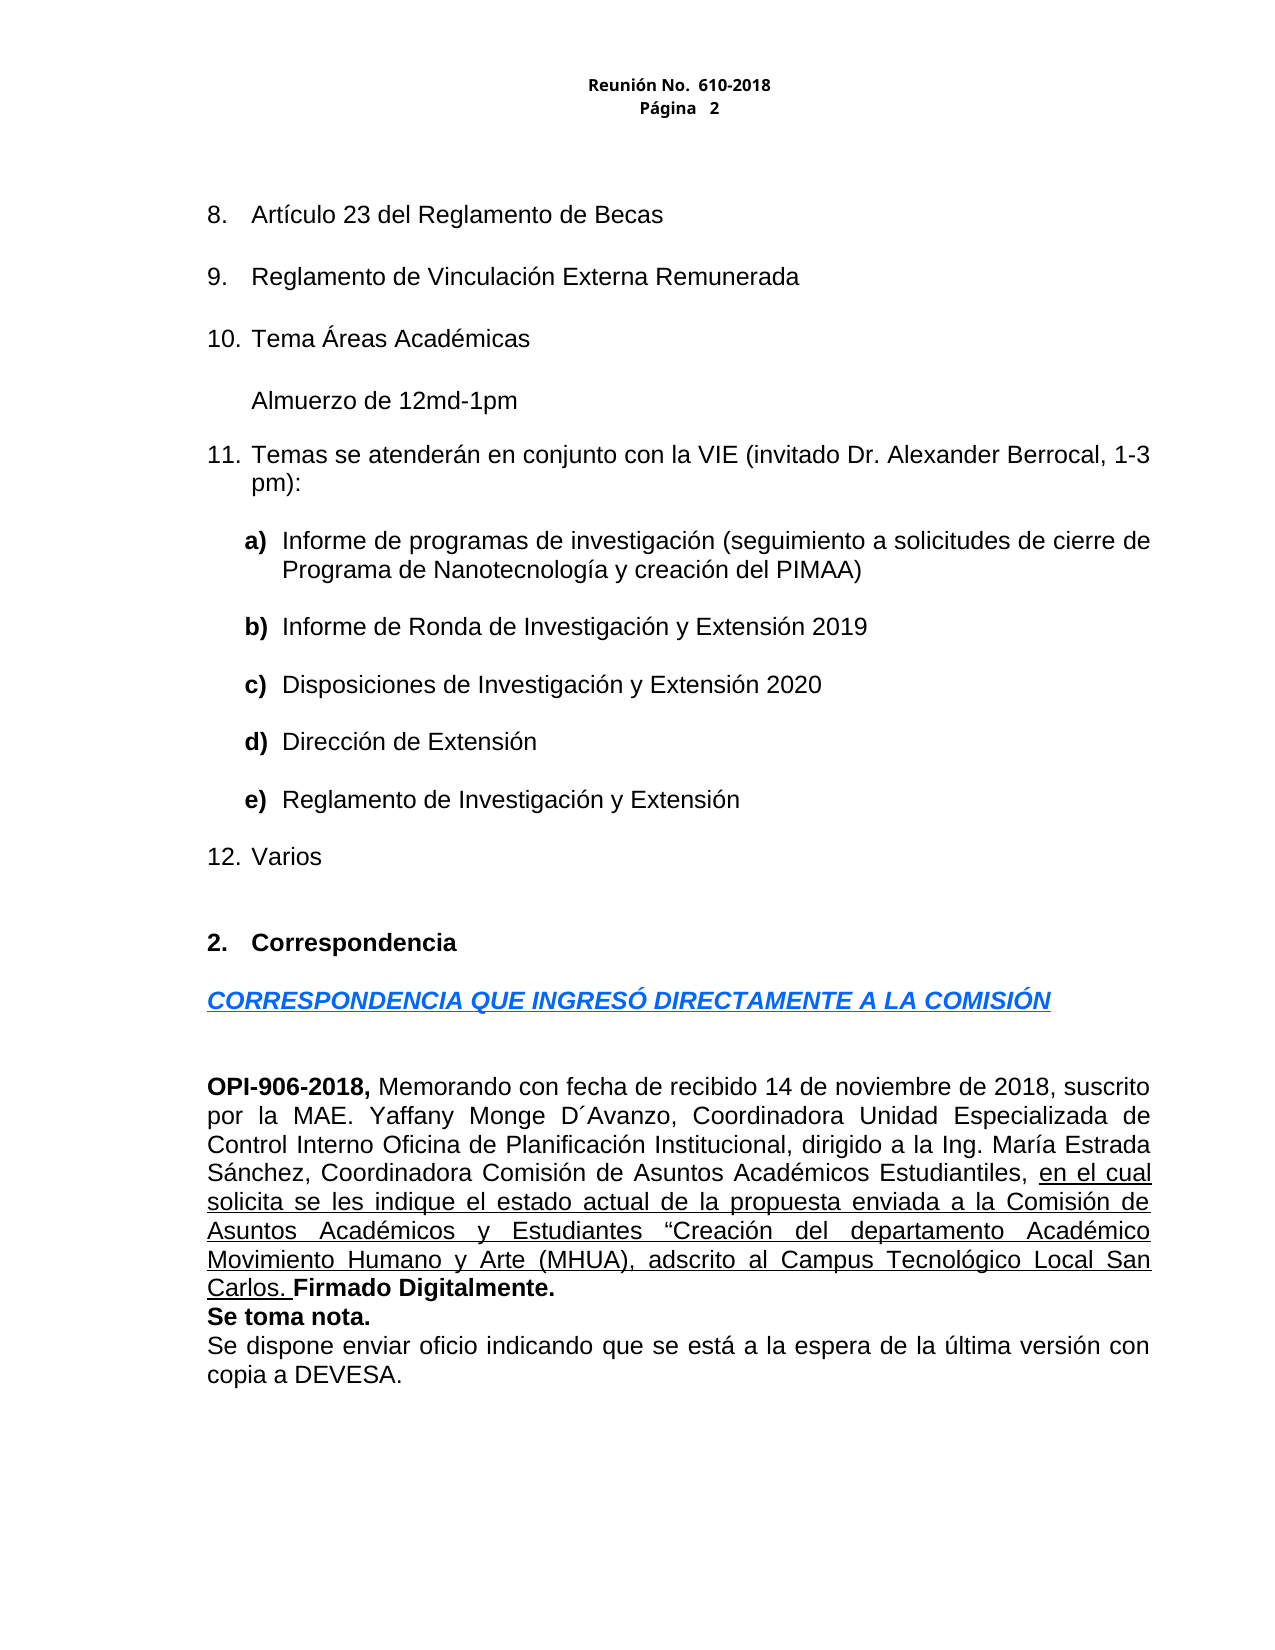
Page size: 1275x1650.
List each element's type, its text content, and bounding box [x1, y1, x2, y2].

text OPI-906-2018, Memorando con fecha de recibido 14 de noviembre de 2018, suscrito por la MAE. Yaffany Monge D´Avanzo, Coordinadora Unidad Especializada de Control Interno Oficina de Planificación Institucional, dirigido a la Ing. María Estrada Sánchez, Coordinadora Comisión de Asuntos Académicos Estudiantiles, en el cual solicita se les indique el estado actual de la propuesta enviada a la Comisión de Asuntos Académicos y Estudiantes “Creación del departamento Académico Movimiento Humano y Arte (MHUA), adscrito al Campus Tecnológico Local San Carlos. Firmado Digitalmente. [207, 1072, 1152, 1270]
list Informe de programas de investigación (seguimiento a solicitudes de cierre de Programa de Nanotecnología y creación del PIMAA) [244, 526, 1152, 583]
text Se toma nota. [207, 1302, 1152, 1331]
list Disposiciones de Investigación y Extensión 2020 [244, 669, 1152, 698]
list Informe de Ronda de Investigación y Extensión 2019 [244, 612, 1152, 641]
list Dirección de Extensión [244, 727, 1152, 756]
list Reglamento de Investigación y Extensión [244, 784, 1152, 813]
list Correspondencia [207, 928, 1152, 957]
text CORRESPONDENCIA QUE INGRESÓ DIRECTAMENTE A LA COMISIÓN [207, 986, 1152, 1014]
list Almuerzo de 12md-1pm [251, 386, 1152, 414]
list Tema Áreas Académicas [207, 324, 1152, 353]
list Reglamento de Vinculación Externa Remunerada [207, 262, 1152, 291]
list Varios [207, 842, 1152, 871]
list Temas se atenderán en conjunto con la VIE (invitado Dr. Alexander Berrocal, 1-3 pm): [207, 439, 1152, 497]
text Se dispone enviar oficio indicando que se está a la espera de la última versión con copia a DEVESA. [207, 1331, 1152, 1388]
list Artículo 23 del Reglamento de Becas [207, 200, 1152, 229]
